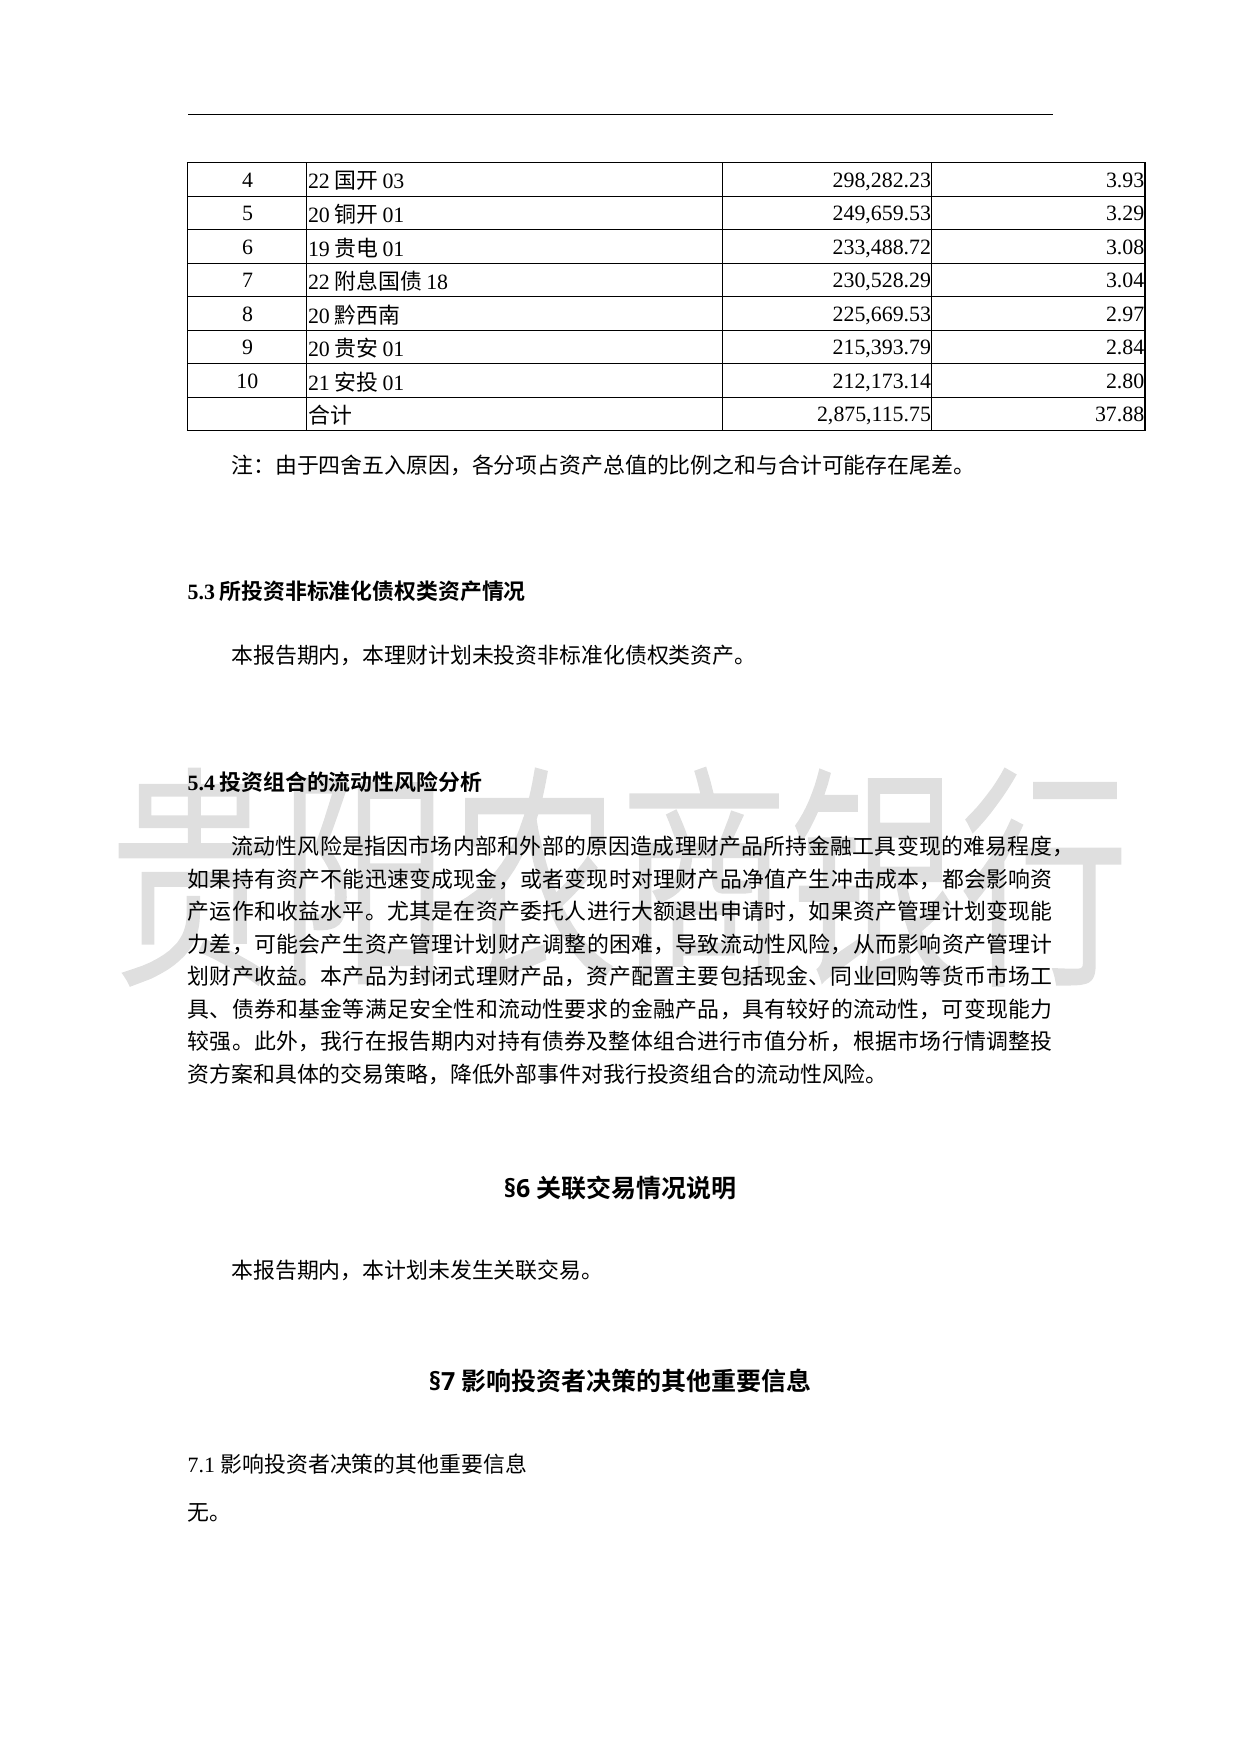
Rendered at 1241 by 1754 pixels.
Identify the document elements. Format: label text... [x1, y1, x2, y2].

table_cell 20贵安01 [307, 331, 722, 363]
text 5.4投资组合的流动性风险分析 [187, 764, 1053, 797]
text 5.3所投资非标准化债权类资产情况 [187, 573, 1053, 606]
table_cell 4 [188, 163, 306, 196]
table_cell 2.80 [932, 364, 1144, 397]
table_cell 233,488.72 [723, 230, 931, 263]
table_cell 2.97 [932, 297, 1144, 330]
table_cell 3.04 [932, 264, 1144, 296]
table_cell 22国开03 [307, 163, 722, 196]
table_cell 225,669.53 [723, 297, 931, 330]
table_cell [188, 398, 306, 430]
table_cell 2.84 [932, 331, 1144, 363]
table_cell 6 [188, 230, 306, 263]
table_cell 3.08 [932, 230, 1144, 263]
table_cell 9 [188, 331, 306, 363]
table_cell 37.88 [932, 398, 1144, 430]
table_cell 3.93 [932, 163, 1144, 196]
text 无。 [187, 1494, 1053, 1527]
table_cell 2,875,115.75 [723, 398, 931, 430]
table_cell 8 [188, 297, 306, 330]
table_cell 10 [188, 364, 306, 397]
table_cell 19贵电01 [307, 230, 722, 263]
table_cell 合计 [307, 398, 722, 430]
table_cell 20黔西南 [307, 297, 722, 330]
table_cell 230,528.29 [723, 264, 931, 296]
table_cell 20铜开01 [307, 197, 722, 229]
text 本报告期内，本计划未发生关联交易。 [187, 1253, 1053, 1286]
text 注：由于四舍五入原因，各分项占资产总值的比例之和与合计可能存在尾差。 [187, 448, 1053, 480]
table_cell 298,282.23 [723, 163, 931, 196]
table_cell 215,393.79 [723, 331, 931, 363]
text 7.1 影响投资者决策的其他重要信息 [187, 1446, 1053, 1479]
table_cell 5 [188, 197, 306, 229]
table_cell 3.29 [932, 197, 1144, 229]
text §6 关联交易情况说明 [187, 1154, 1053, 1219]
table_cell 7 [188, 264, 306, 296]
text 流动性风险是指因市场内部和外部的原因造成理财产品所持金融工具变现的难易程度，如果持有资产不能迅速变成现金，或者变现时对理财产品净值产生冲击成本，都会影响资产运作和收益水平。尤其是在资产委托人进行大额退出申请时，如果资产管理计划变现能力差，可能会产生资产管理计划财产调整的困难，导致流动性风险，从而影响资产管理计划财产收益。本产品为封闭式理财产品，资产配置主要包括现金、同业回购等货币市场工具、债券和基金等满足安全性和流动性要求的金融产品，具有较好的流动性，可变现能力较强。此外，我行在报告期内对持有债券及整体组合进行市值分析，根据市场行情调整投资方案和具体的交易策略，降低外部事件对我行投资组合的流动性风险。 [187, 829, 1053, 1089]
table_cell 21安投01 [307, 364, 722, 397]
table_cell 249,659.53 [723, 197, 931, 229]
text 本报告期内，本理财计划未投资非标准化债权类资产。 [187, 638, 1053, 671]
table_cell 22附息国债18 [307, 264, 722, 296]
text §7 影响投资者决策的其他重要信息 [187, 1347, 1053, 1412]
table_cell 212,173.14 [723, 364, 931, 397]
